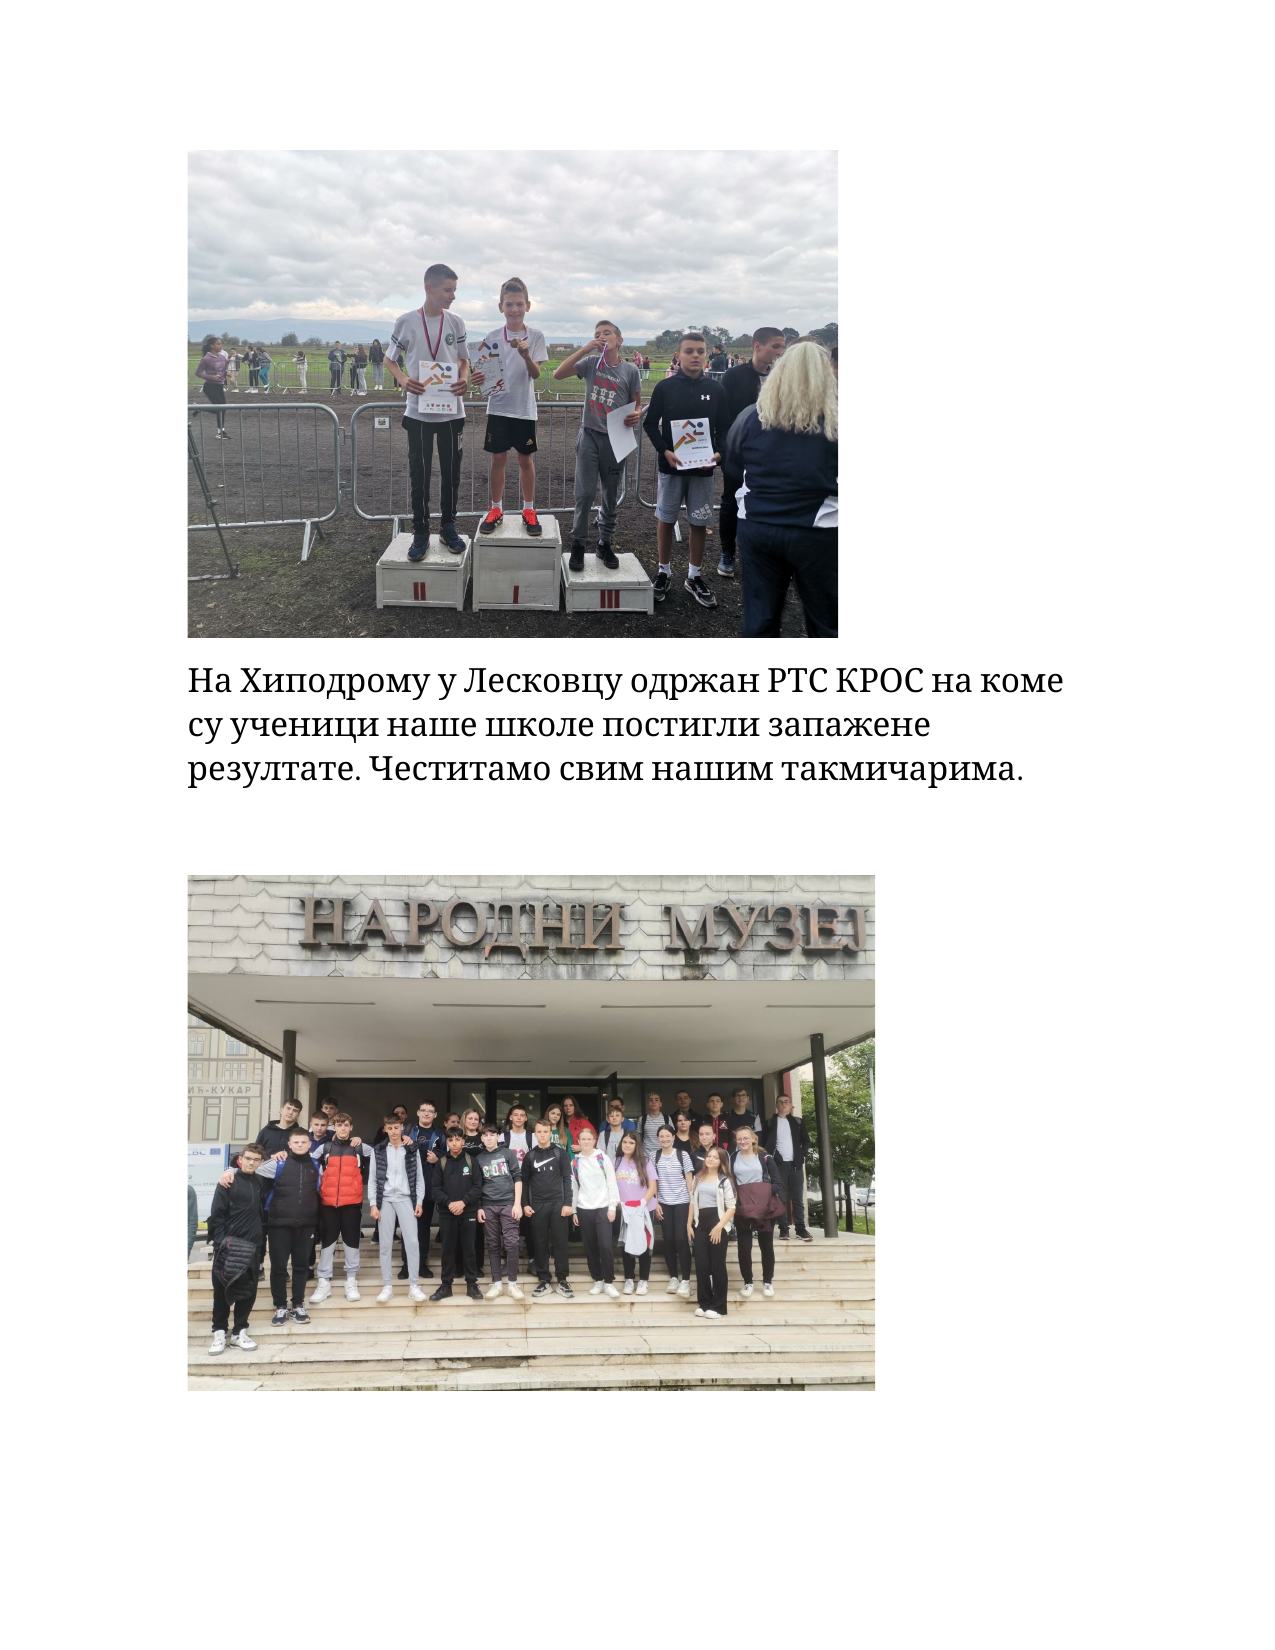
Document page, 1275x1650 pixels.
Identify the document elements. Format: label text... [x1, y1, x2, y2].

picture [187, 150, 839, 638]
picture [187, 875, 876, 1391]
text На Хиподрому у Лесковцу одржан РТС КРОС на коме су ученици наше школе постигли запажене резултате. Честитамо свим нашим такмичарима. [187, 663, 1087, 789]
